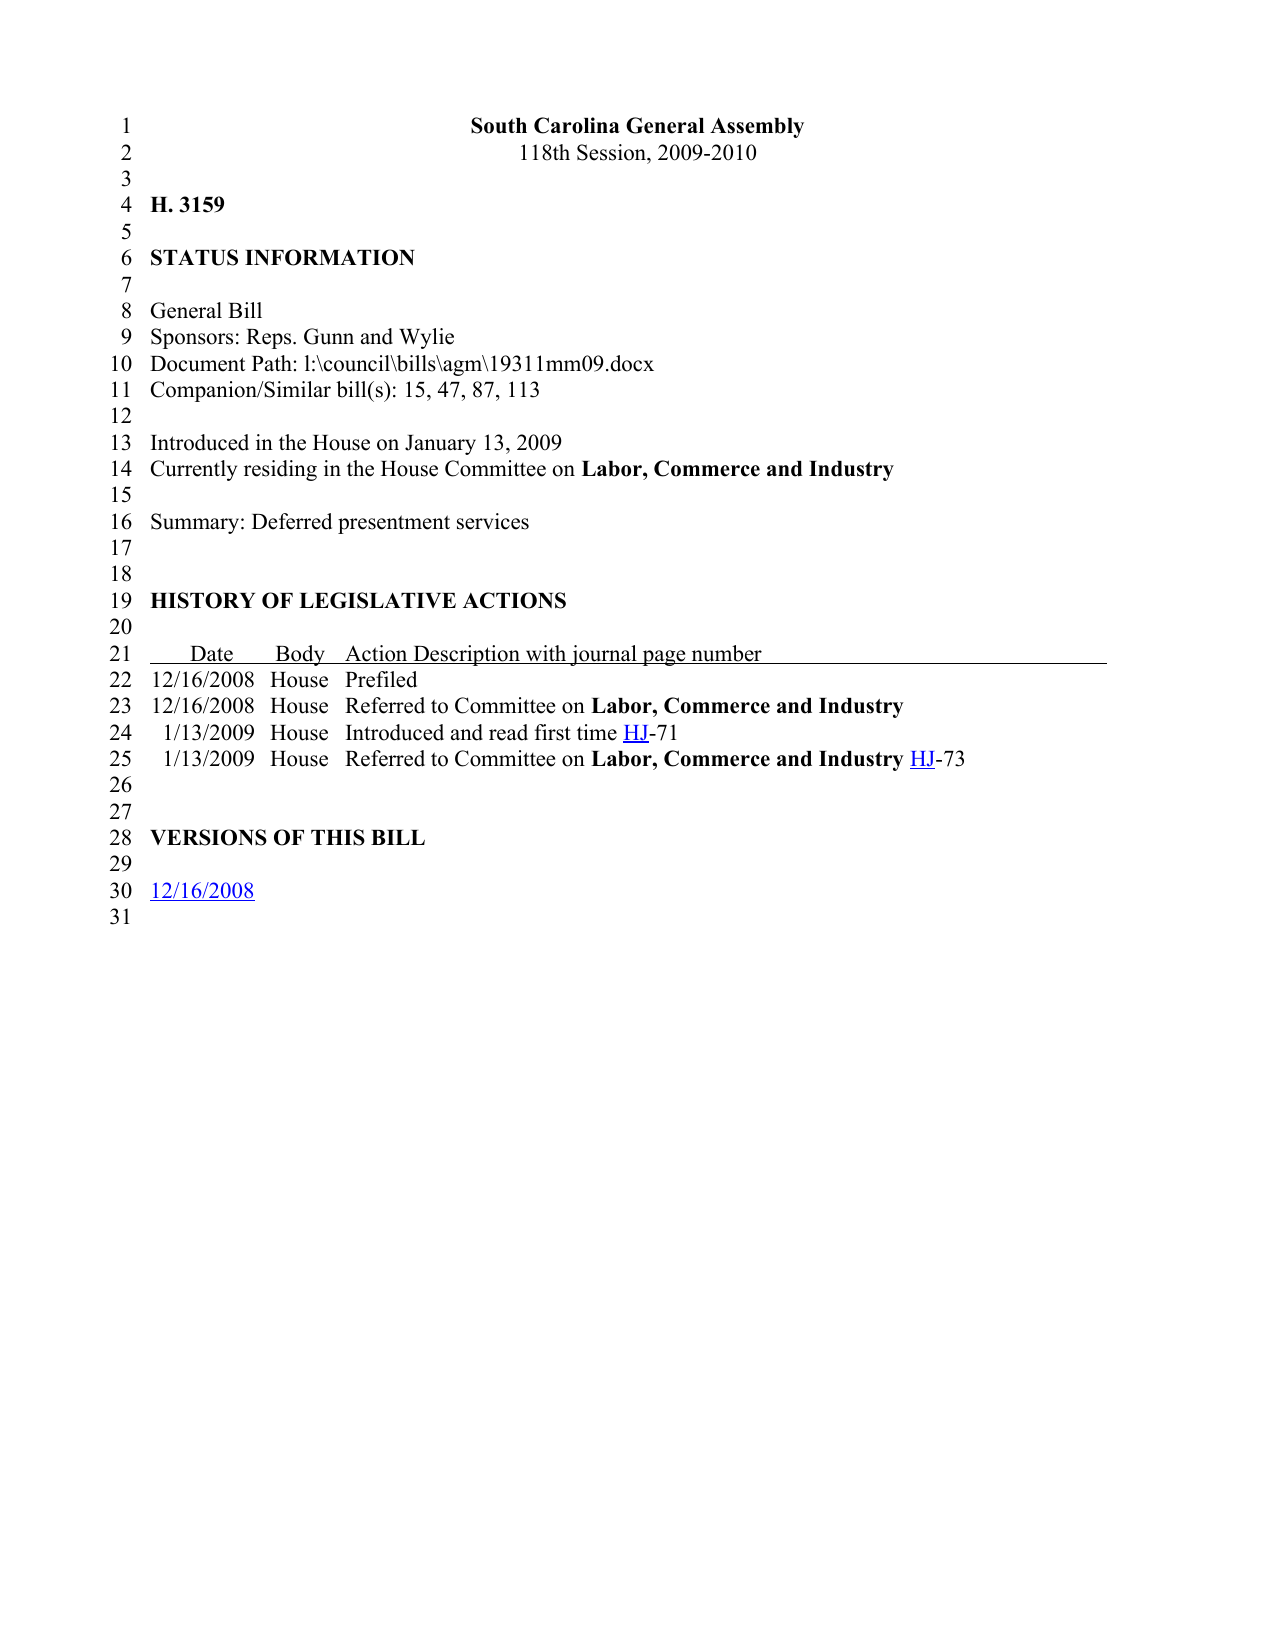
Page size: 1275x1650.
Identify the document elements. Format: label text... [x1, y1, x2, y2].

text Currently residing in the House Committee on Labor, Commerce and Industry [150, 455, 1125, 481]
text Date Body Action Description with journal page number [150, 639, 1125, 666]
text 12/16/2008 House Prefiled [150, 666, 1125, 692]
text Document Path: l:\council\bills\agm\19311mm09.docx [150, 350, 1125, 376]
text 118th Session, 2009-2010 [150, 139, 1125, 165]
text Sponsors: Reps. Gunn and Wylie [150, 323, 1125, 350]
text 1/13/2009 House Referred to Committee on Labor, Commerce and Industry HJ-73 [150, 745, 1125, 771]
text H. 3159 [150, 192, 1125, 218]
text 1/13/2009 House Introduced and read first time HJ-71 [150, 719, 1125, 745]
text Summary: Deferred presentment services [150, 508, 1125, 534]
text Companion/Similar bill(s): 15, 47, 87, 113 [150, 376, 1125, 402]
text VERSIONS OF THIS BILL [150, 824, 1125, 850]
text 12/16/2008 [150, 877, 1125, 903]
text STATUS INFORMATION [150, 244, 1125, 271]
text HISTORY OF LEGISLATIVE ACTIONS [150, 587, 1125, 613]
text Introduced in the House on January 13, 2009 [150, 429, 1125, 455]
text 12/16/2008 House Referred to Committee on Labor, Commerce and Industry [150, 692, 1125, 719]
text General Bill [150, 297, 1125, 323]
text South Carolina General Assembly [150, 112, 1125, 139]
